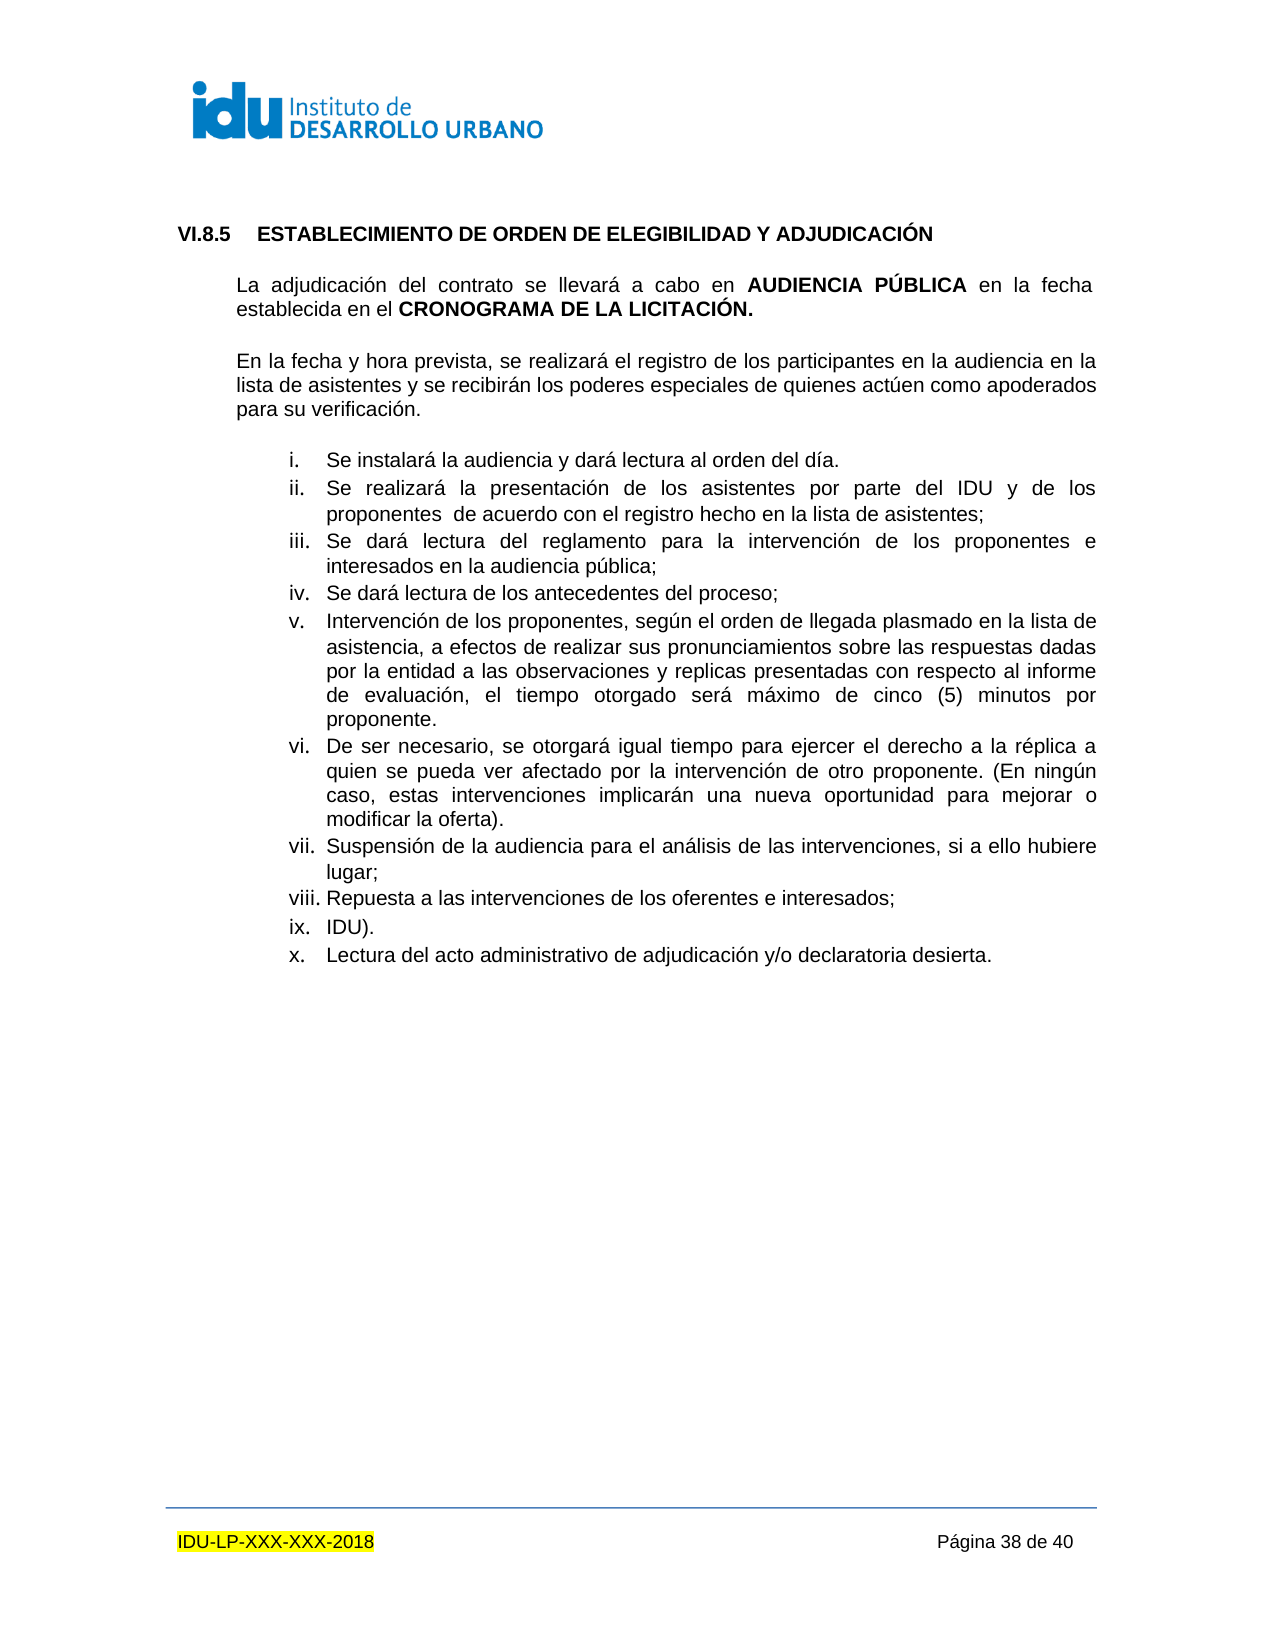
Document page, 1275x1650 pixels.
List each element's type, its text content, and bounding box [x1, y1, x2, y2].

list De ser necesario, se otorgará igual tiempo para ejercer el derecho a la réplica a quien se pueda ver afectado por la intervención de otro proponente. (En ningún caso, estas intervenciones implicarán una nueva oportunidad para mejorar o modificar la oferta). [288, 731, 1098, 831]
list Se realizará la presentación de los asistentes por parte del IDU y de los proponentes de acuerdo con el registro hecho en la lista de asistentes; [288, 473, 1098, 526]
list Intervención de los proponentes, según el orden de llegada plasmado en la lista de asistencia, a efectos de realizar sus pronunciamientos sobre las respuestas dadas por la entidad a las observaciones y replicas presentadas con respecto al informe de evaluación, el tiempo otorgado será máximo de cinco (5) minutos por proponente. [288, 607, 1098, 731]
text La adjudicación del contrato se llevará a cabo en Audiencia Pública en la fecha establecida en el CRONOGRAMA DE LA LICITACIÓN. [236, 272, 1092, 320]
list Se dará lectura del reglamento para la intervención de los proponentes e interesados en la audiencia pública; [288, 526, 1098, 578]
list Repuesta a las intervenciones de los oferentes e interesados; [288, 883, 1098, 912]
picture [177, 73, 557, 151]
list IDU). [288, 912, 1098, 940]
list Suspensión de la audiencia para el análisis de las intervenciones, si a ello hubiere lugar; [288, 831, 1098, 883]
list Se dará lectura de los antecedentes del proceso; [288, 578, 1098, 607]
list Lectura del acto administrativo de adjudicación y/o declaratoria desierta. [288, 940, 1098, 969]
text En la fecha y hora prevista, se realizará el registro de los participantes en la audiencia en la lista de asistentes y se recibirán los poderes especiales de quienes actúen como apoderados para su verificación. [236, 349, 1098, 421]
list Se instalará la audiencia y dará lectura al orden del día. [288, 445, 1098, 473]
subtitle ESTABLECIMIENTO DE ORDEN DE ELEGIBILIDAD Y ADJUDICACIÓN [177, 222, 1093, 246]
